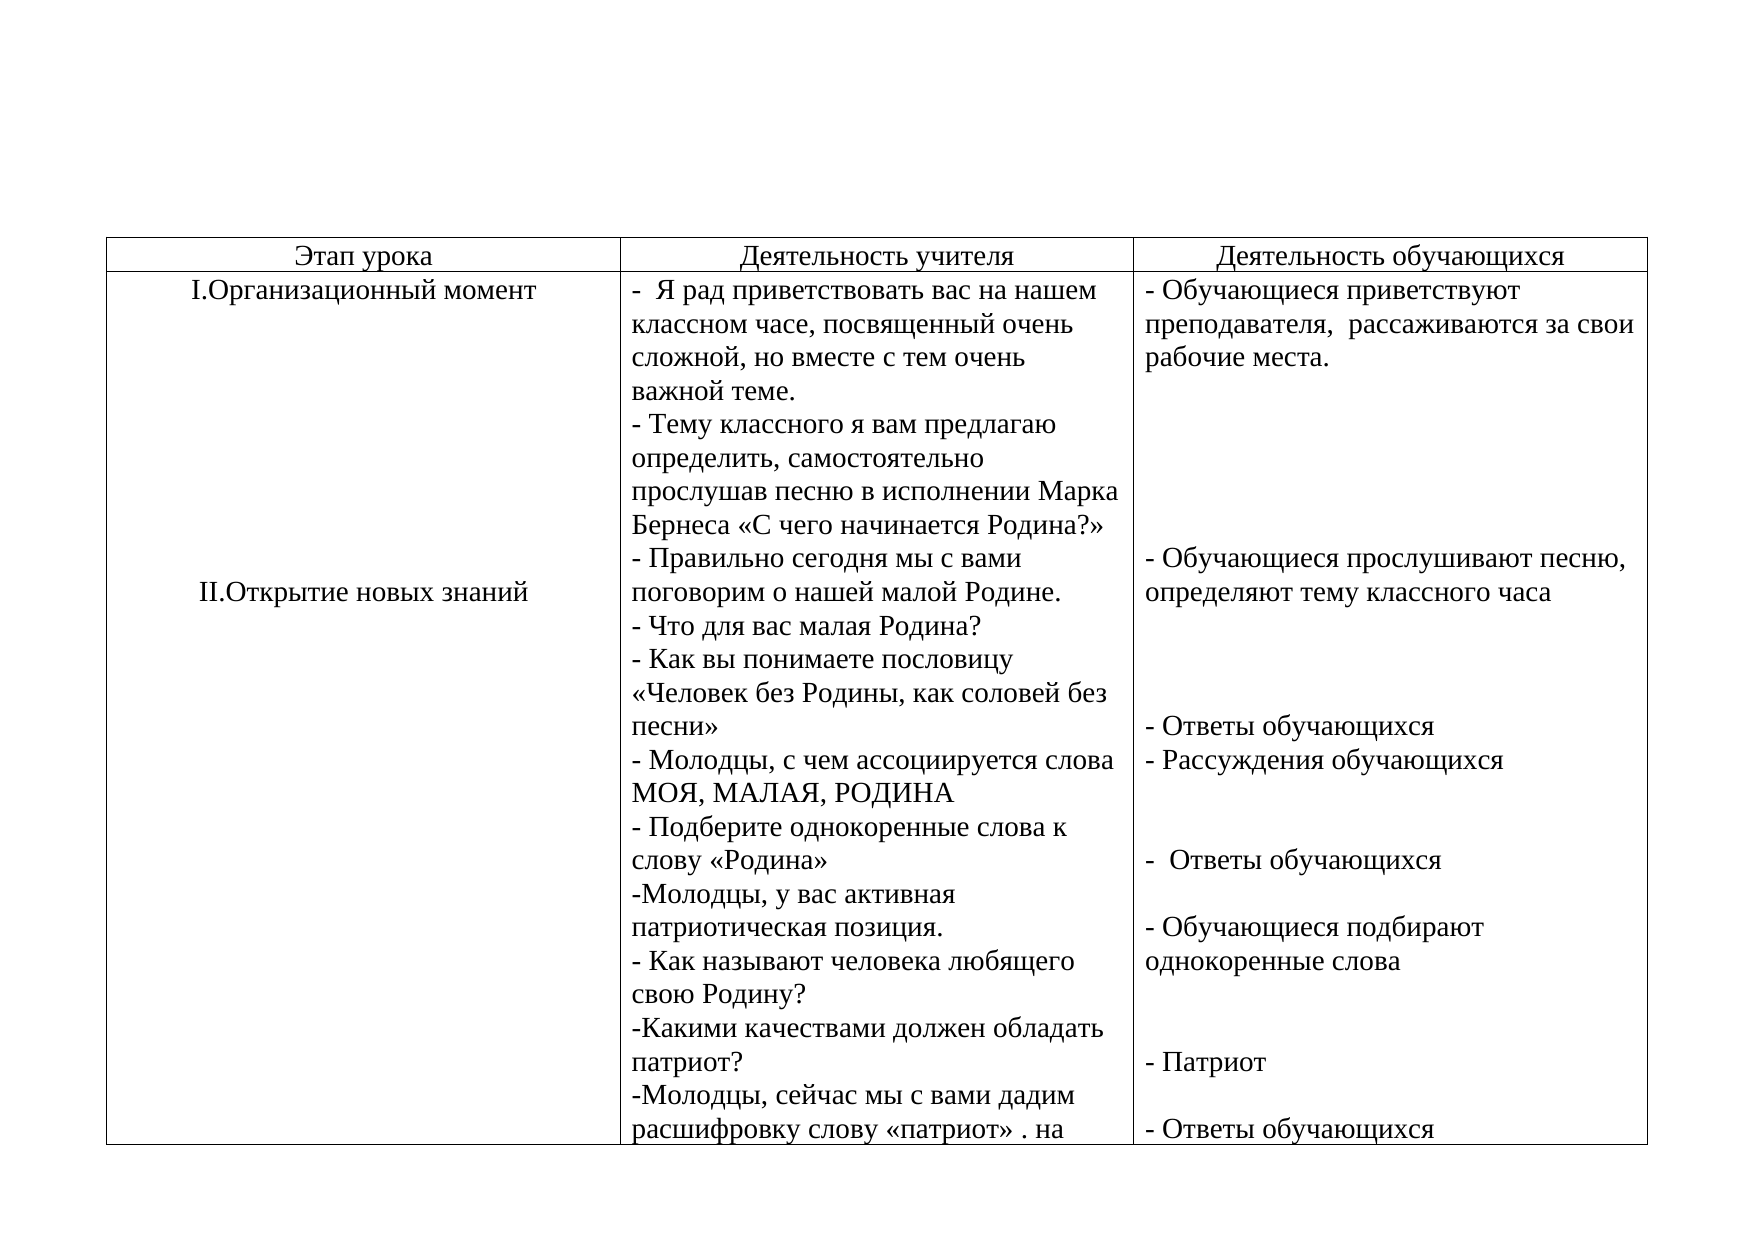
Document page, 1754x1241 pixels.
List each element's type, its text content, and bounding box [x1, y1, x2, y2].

table_header Деятельность обучающихся [1134, 238, 1647, 271]
table_header Деятельность учителя [621, 238, 1133, 271]
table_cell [621, 272, 1133, 1144]
table_header Этап урока [107, 238, 620, 271]
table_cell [1134, 272, 1647, 1144]
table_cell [107, 272, 620, 1144]
